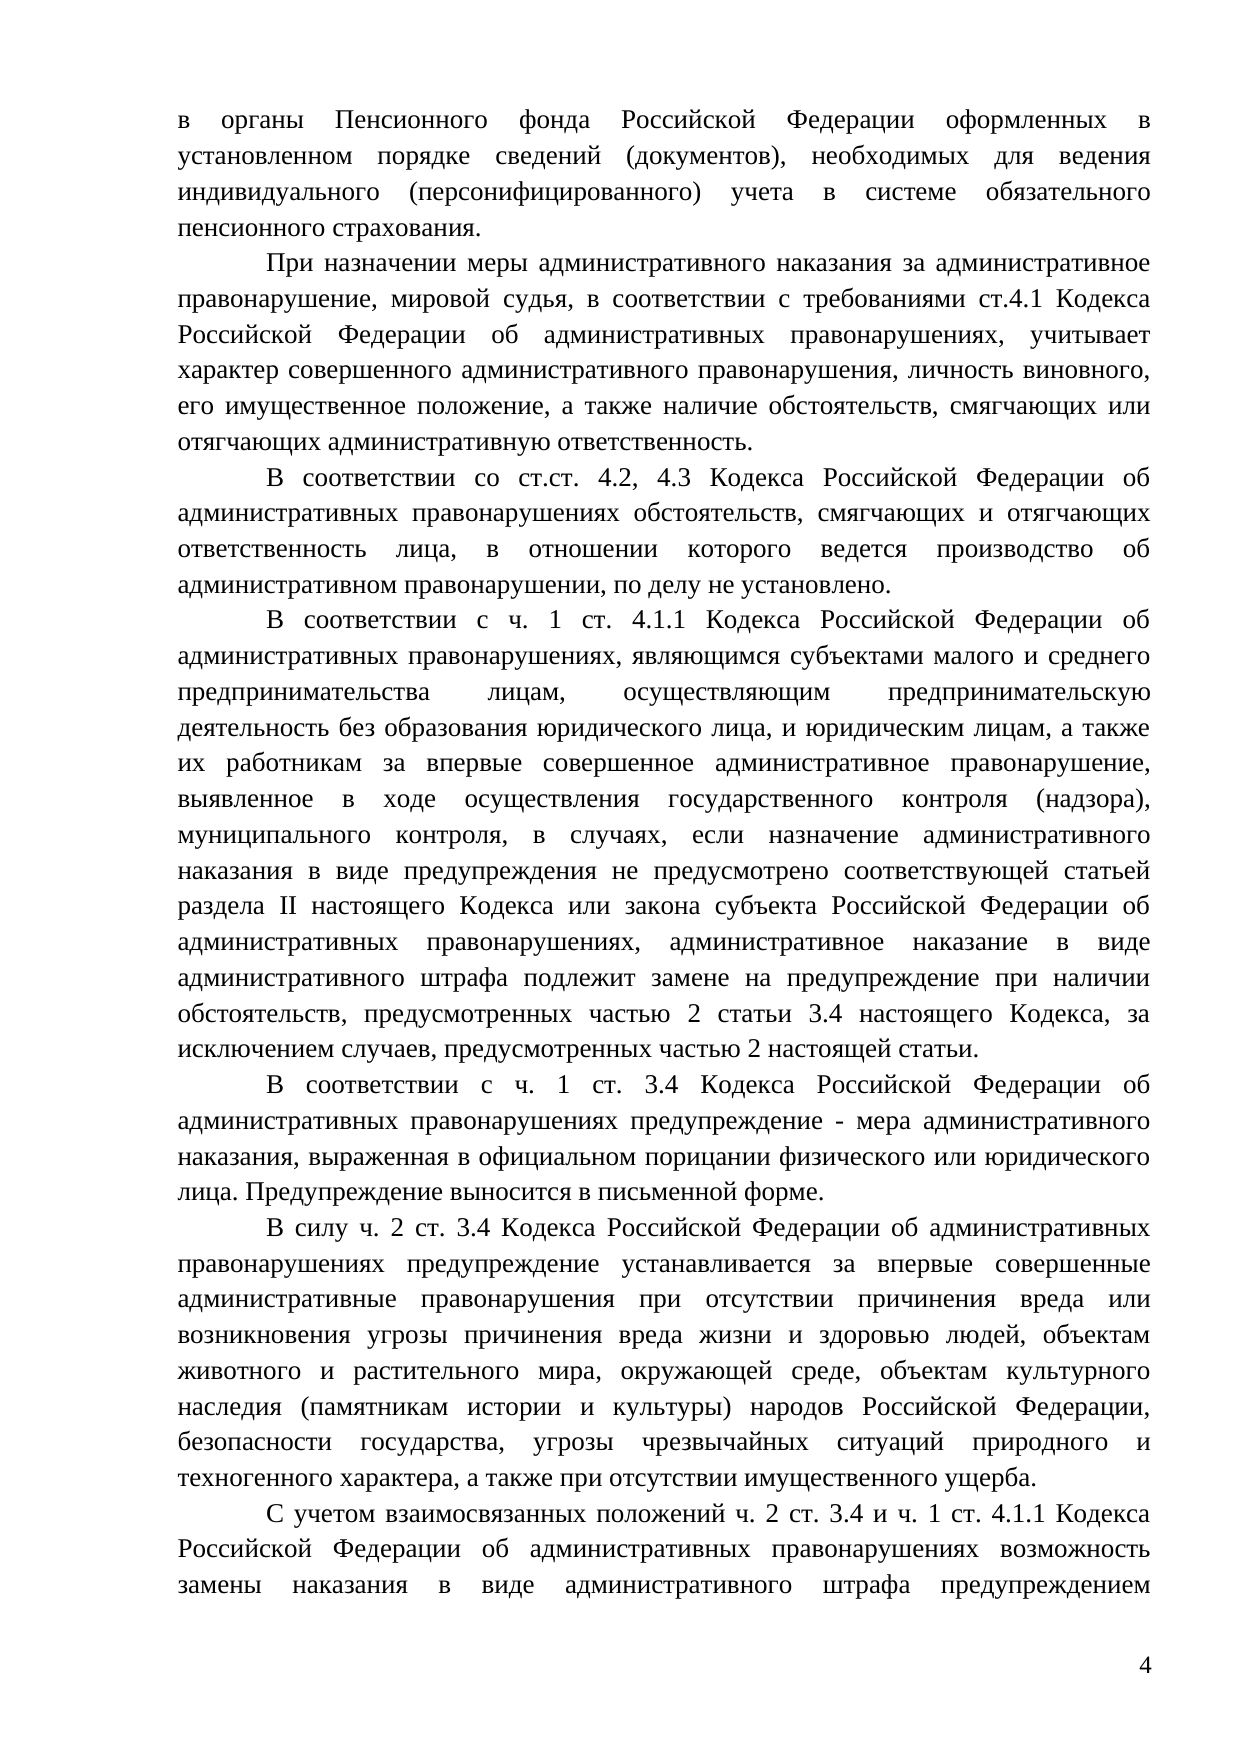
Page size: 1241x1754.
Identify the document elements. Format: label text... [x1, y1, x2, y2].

text В соответствии со ст.ст. 4.2, 4.3 Кодекса Российской Федерации об административных правонарушениях обстоятельств, смягчающих и отягчающих ответственность лица, в отношении которого ведется производство об административном правонарушении, по делу не установлено. [177, 461, 1152, 599]
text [177, 1497, 1152, 1599]
text При назначении меры административного наказания за административное правонарушение, мировой судья, в соответствии с требованиями ст.4.1 Кодекса Российской Федерации об административных правонарушениях, учитывает характер совершенного административного правонарушения, личность виновного, его имущественное положение, а также наличие обстоятельств, смягчающих или отягчающих административную ответственность. [177, 246, 1152, 456]
text В соответствии с ч. 1 ст. 4.1.1 Кодекса Российской Федерации об административных правонарушениях, являющимся субъектами малого и среднего предпринимательства лицам, осуществляющим предпринимательскую деятельность без образования юридического лица, и юридическим лицам, а также их работникам за впервые совершенное административное правонарушение, выявленное в ходе осуществления государственного контроля (надзора), муниципального контроля, в случаях, если назначение административного наказания в виде предупреждения не предусмотрено соответствующей статьей раздела II настоящего Кодекса или закона субъекта Российской Федерации об административных правонарушениях, административное наказание в виде административного штрафа подлежит замене на предупреждение при наличии обстоятельств, предусмотренных частью 2 статьи 3.4 настоящего Кодекса, за исключением случаев, предусмотренных частью 2 настоящей статьи. [177, 604, 1152, 1063]
text В соответствии с ч. 1 ст. 3.4 Кодекса Российской Федерации об административных правонарушениях предупреждение - мера административного наказания, выраженная в официальном порицании физического или юридического лица. Предупреждение выносится в письменной форме. [177, 1068, 1152, 1206]
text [177, 103, 1152, 242]
text В силу ч. 2 ст. 3.4 Кодекса Российской Федерации об административных правонарушениях предупреждение устанавливается за впервые совершенные административные правонарушения при отсутствии причинения вреда или возникновения угрозы причинения вреда жизни и здоровью людей, объектам животного и растительного мира, окружающей среде, объектам культурного наследия (памятникам истории и культуры) народов Российской Федерации, безопасности государства, угрозы чрезвычайных ситуаций природного и техногенного характера, а также при отсутствии имущественного ущерба. [177, 1211, 1152, 1492]
